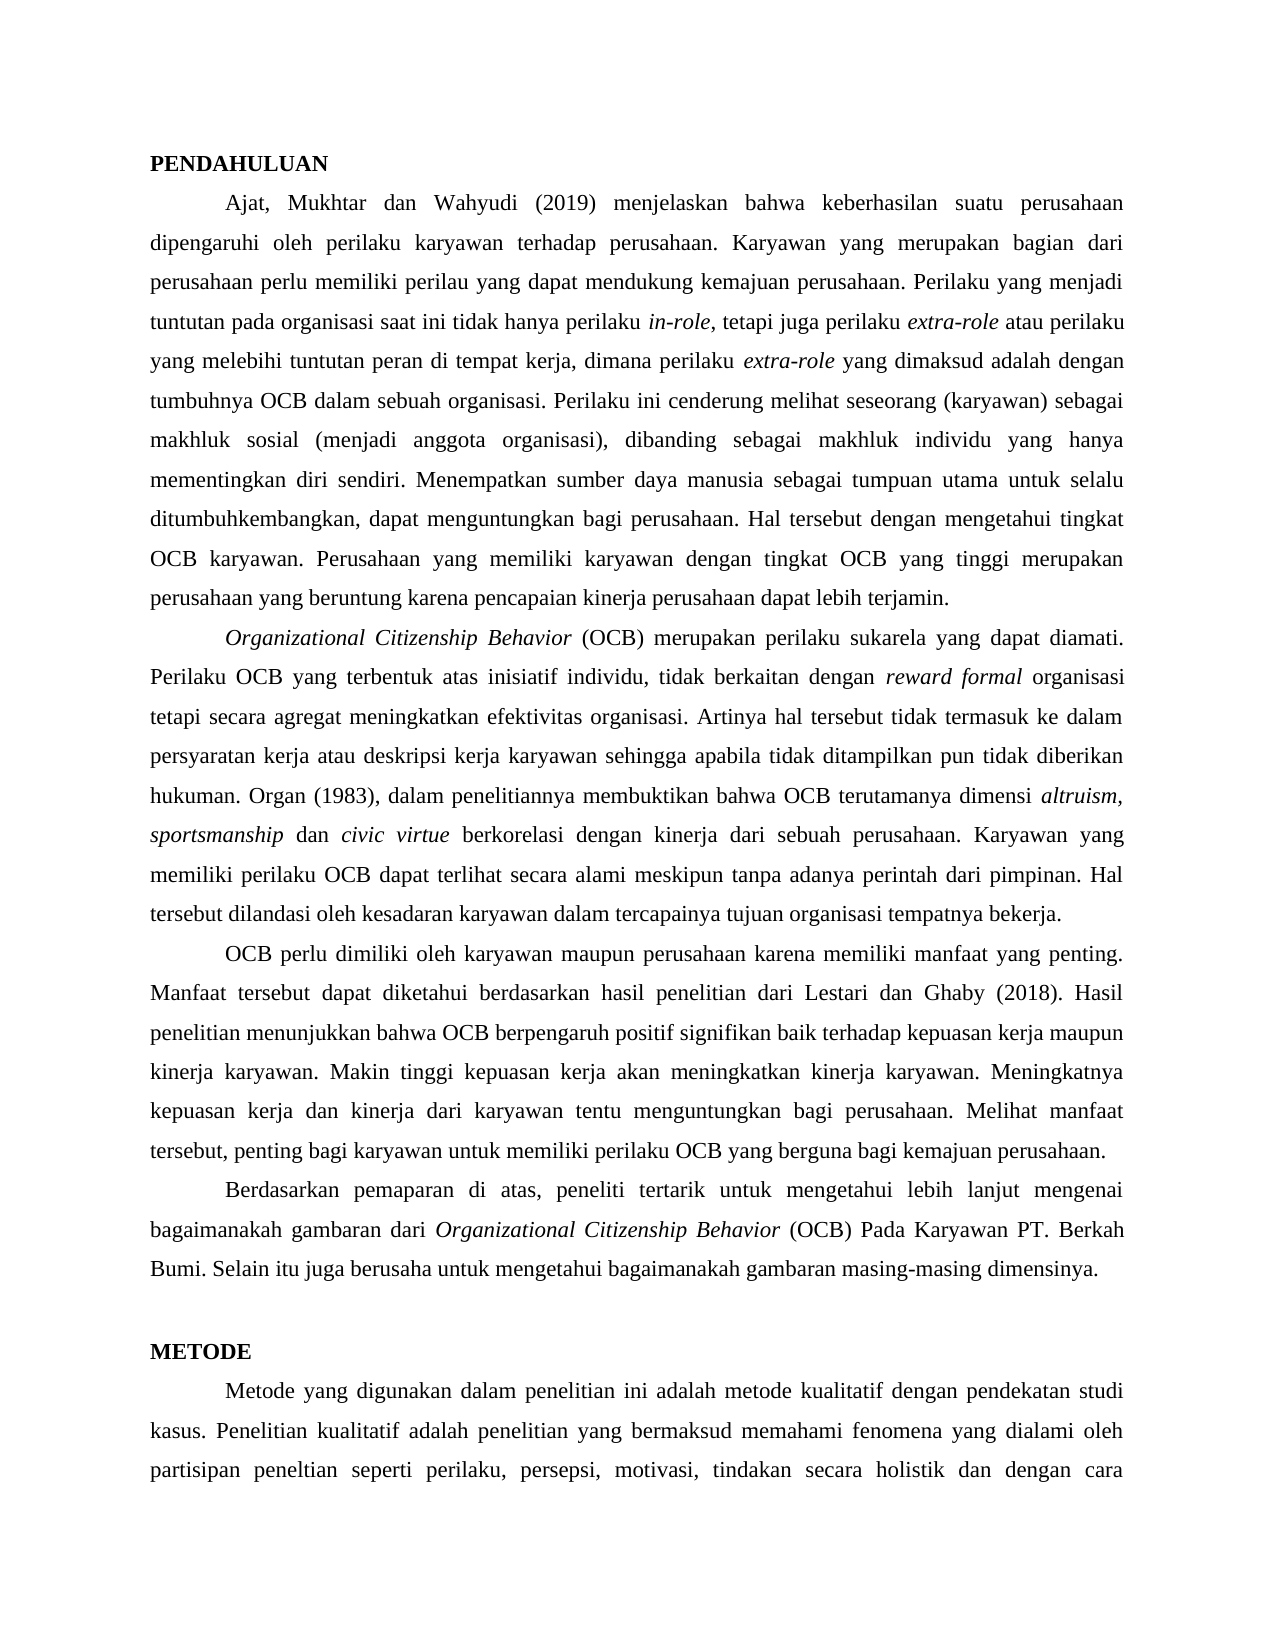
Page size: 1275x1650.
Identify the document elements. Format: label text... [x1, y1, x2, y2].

text OCB perlu dimiliki oleh karyawan maupun perusahaan karena memiliki manfaat yang penting. Manfaat tersebut dapat diketahui berdasarkan hasil penelitian dari Lestari dan Ghaby (2018). Hasil penelitian menunjukkan bahwa OCB berpengaruh positif signifikan baik terhadap kepuasan kerja maupun kinerja karyawan. Makin tinggi kepuasan kerja akan meningkatkan kinerja karyawan. Meningkatnya kepuasan kerja dan kinerja dari karyawan tentu menguntungkan bagi perusahaan. Melihat manfaat tersebut, penting bagi karyawan untuk memiliki perilaku OCB yang berguna bagi kemajuan perusahaan. [150, 939, 1125, 1163]
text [150, 1377, 1125, 1483]
text Berdasarkan pemaparan di atas, peneliti tertarik untuk mengetahui lebih lanjut mengenai bagaimanakah gambaran dari Organizational Citizenship Behavior (OCB) Pada Karyawan PT. Berkah Bumi. Selain itu juga berusaha untuk mengetahui bagaimanakah gambaran masing-masing dimensinya. [150, 1176, 1125, 1282]
text Ajat, Mukhtar dan Wahyudi (2019) menjelaskan bahwa keberhasilan suatu perusahaan dipengaruhi oleh perilaku karyawan terhadap perusahaan. Karyawan yang merupakan bagian dari perusahaan perlu memiliki perilau yang dapat mendukung kemajuan perusahaan. Perilaku yang menjadi tuntutan pada organisasi saat ini tidak hanya perilaku in-role, tetapi juga perilaku extra-role atau perilaku yang melebihi tuntutan peran di tempat kerja, dimana perilaku extra-role yang dimaksud adalah dengan tumbuhnya OCB dalam sebuah organisasi. Perilaku ini cenderung melihat seseorang (karyawan) sebagai makhluk sosial (menjadi anggota organisasi), dibanding sebagai makhluk individu yang hanya mementingkan diri sendiri. Menempatkan sumber daya manusia sebagai tumpuan utama untuk selalu ditumbuhkembangkan, dapat menguntungkan bagi perusahaan. Hal tersebut dengan mengetahui tingkat OCB karyawan. Perusahaan yang memiliki karyawan dengan tingkat OCB yang tinggi merupakan perusahaan yang beruntung karena pencapaian kinerja perusahaan dapat lebih terjamin. [150, 189, 1125, 611]
text Organizational Citizenship Behavior (OCB) merupakan perilaku sukarela yang dapat diamati. Perilaku OCB yang terbentuk atas inisiatif individu, tidak berkaitan dengan reward formal organisasi tetapi secara agregat meningkatkan efektivitas organisasi. Artinya hal tersebut tidak termasuk ke dalam persyaratan kerja atau deskripsi kerja karyawan sehingga apabila tidak ditampilkan pun tidak diberikan hukuman. Organ (1983), dalam penelitiannya membuktikan bahwa OCB terutamanya dimensi altruism, sportsmanship dan civic virtue berkorelasi dengan kinerja dari sebuah perusahaan. Karyawan yang memiliki perilaku OCB dapat terlihat secara alami meskipun tanpa adanya perintah dari pimpinan. Hal tersebut dilandasi oleh kesadaran karyawan dalam tercapainya tujuan organisasi tempatnya bekerja. [150, 624, 1125, 926]
text METODE [150, 1338, 1125, 1364]
text PENDAHULUAN [150, 150, 1125, 176]
